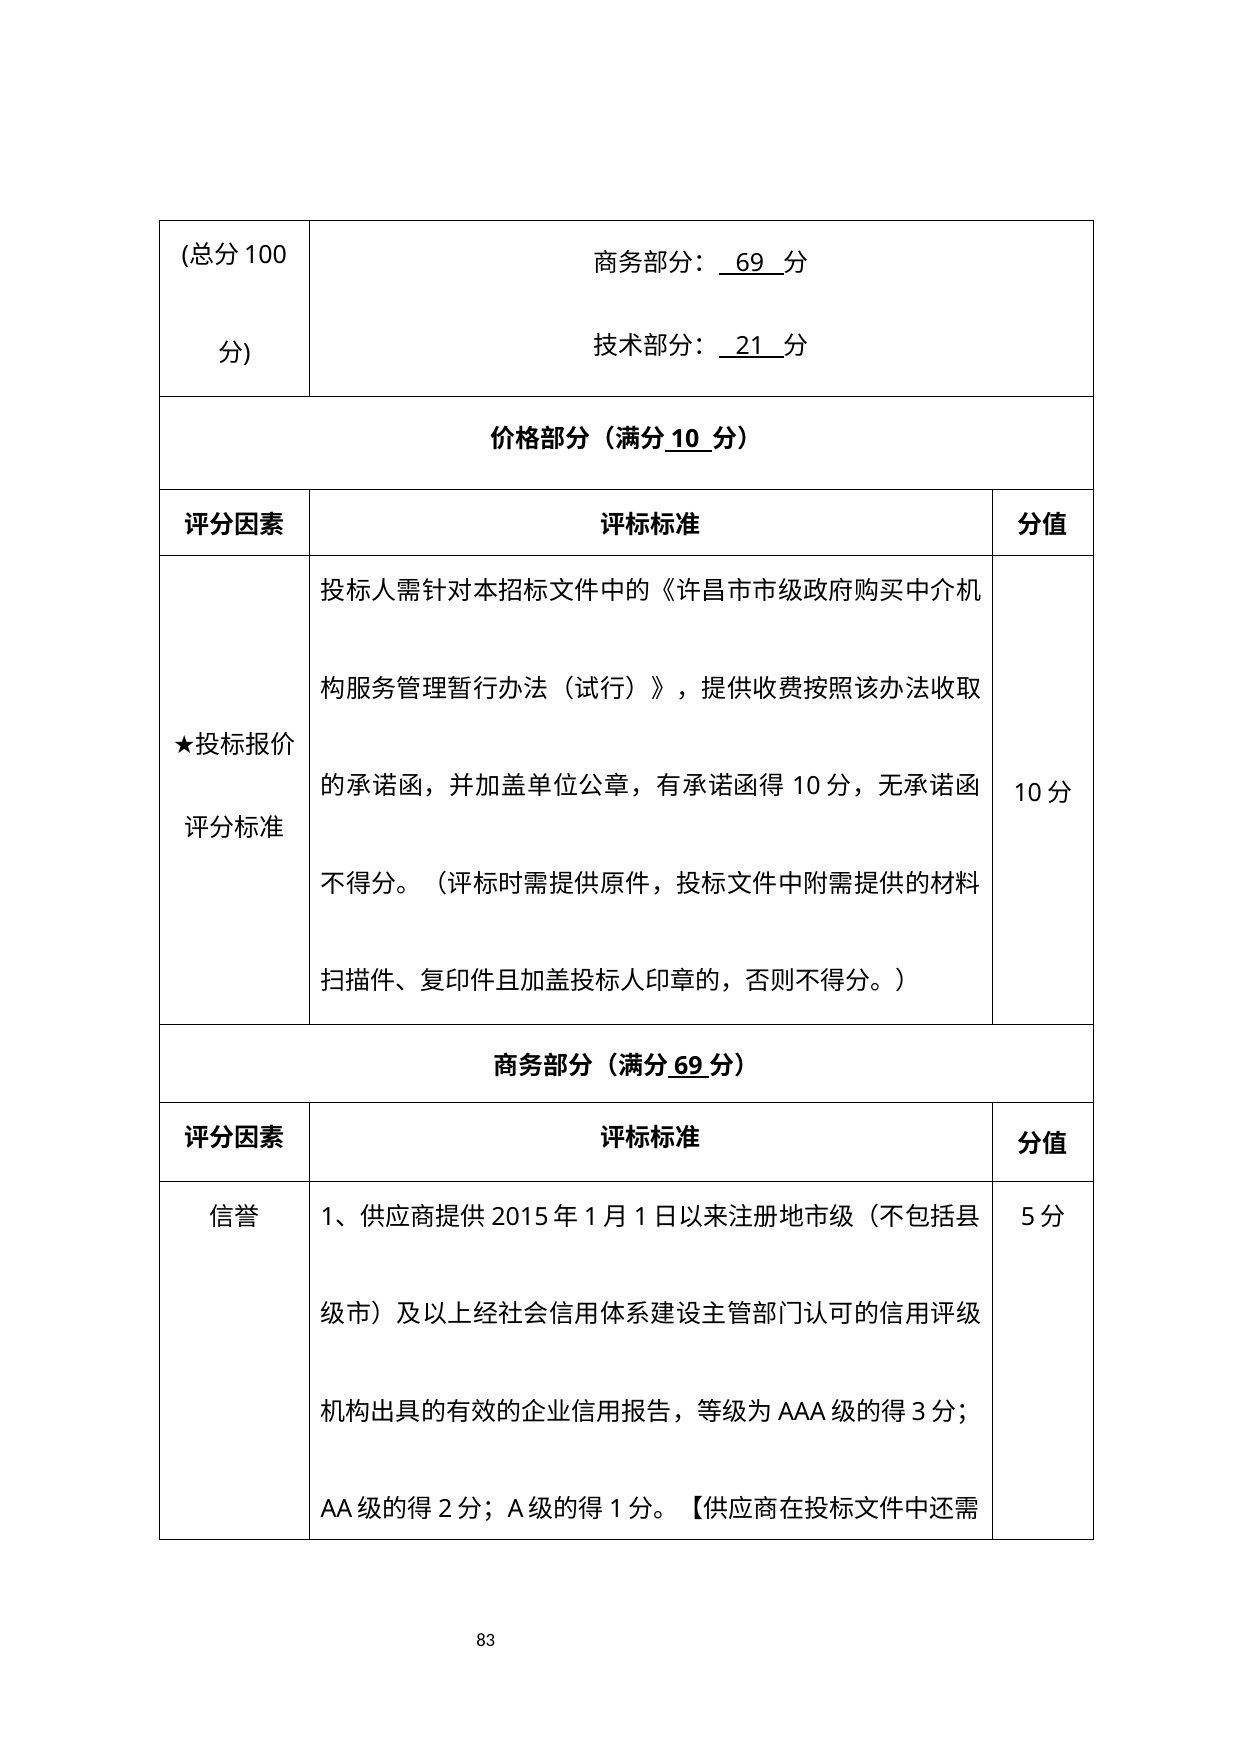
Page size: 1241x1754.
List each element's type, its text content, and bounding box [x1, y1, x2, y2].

table_cell 商务部分（满分 69 分） [160, 1025, 1093, 1102]
table_cell 评标标准 [310, 490, 992, 555]
table_cell 评分因素 [160, 1103, 309, 1181]
table_cell 价格部分（满分 10 分） [160, 397, 1093, 489]
table_header 分值构成 (总分100分) [160, 221, 309, 396]
table_cell 分值 [993, 1103, 1093, 1181]
table_cell ★投标报价 评分标准 [160, 556, 309, 1024]
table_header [310, 221, 1093, 396]
table_cell 评分因素 [160, 490, 309, 555]
table_cell 10分 [993, 556, 1093, 1024]
table_cell 5分 [993, 1182, 1093, 1539]
table_cell 投标人需针对本招标文件中的《许昌市市级政府购买中介机构服务管理暂行办法（试行）》，提供收费按照该办法收取的承诺函，并加盖单位公章，有承诺函得10分，无承诺函不得分。（评标时需提供原件，投标文件中附需提供的材料扫描件、复印件且加盖投标人印章的，否则不得分。） [310, 556, 992, 1024]
table_cell 信誉 [160, 1182, 309, 1539]
table_cell 评标标准 [310, 1103, 992, 1181]
table_cell 分值 [993, 490, 1093, 555]
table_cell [310, 1182, 992, 1539]
